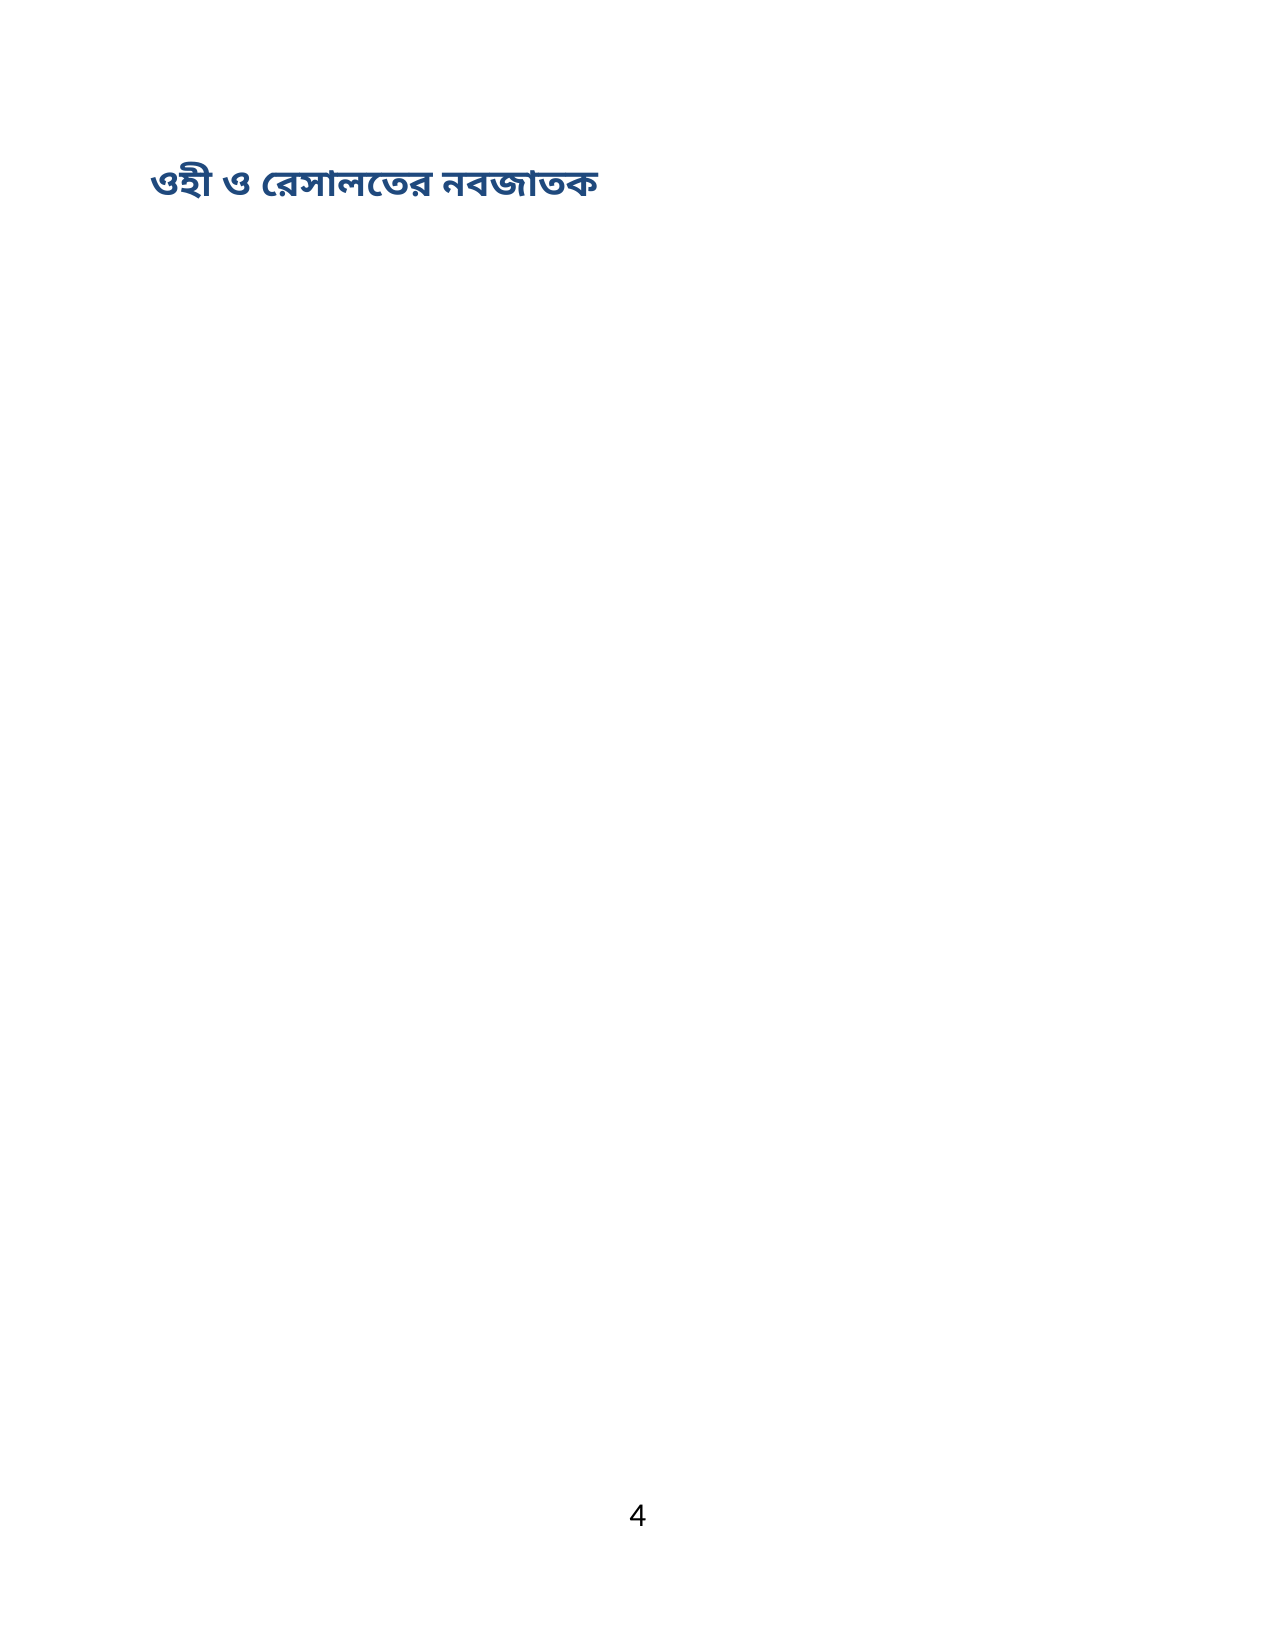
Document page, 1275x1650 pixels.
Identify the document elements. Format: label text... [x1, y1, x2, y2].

subtitle ওহী ও রেসালতের নবজাতক [150, 162, 1125, 212]
